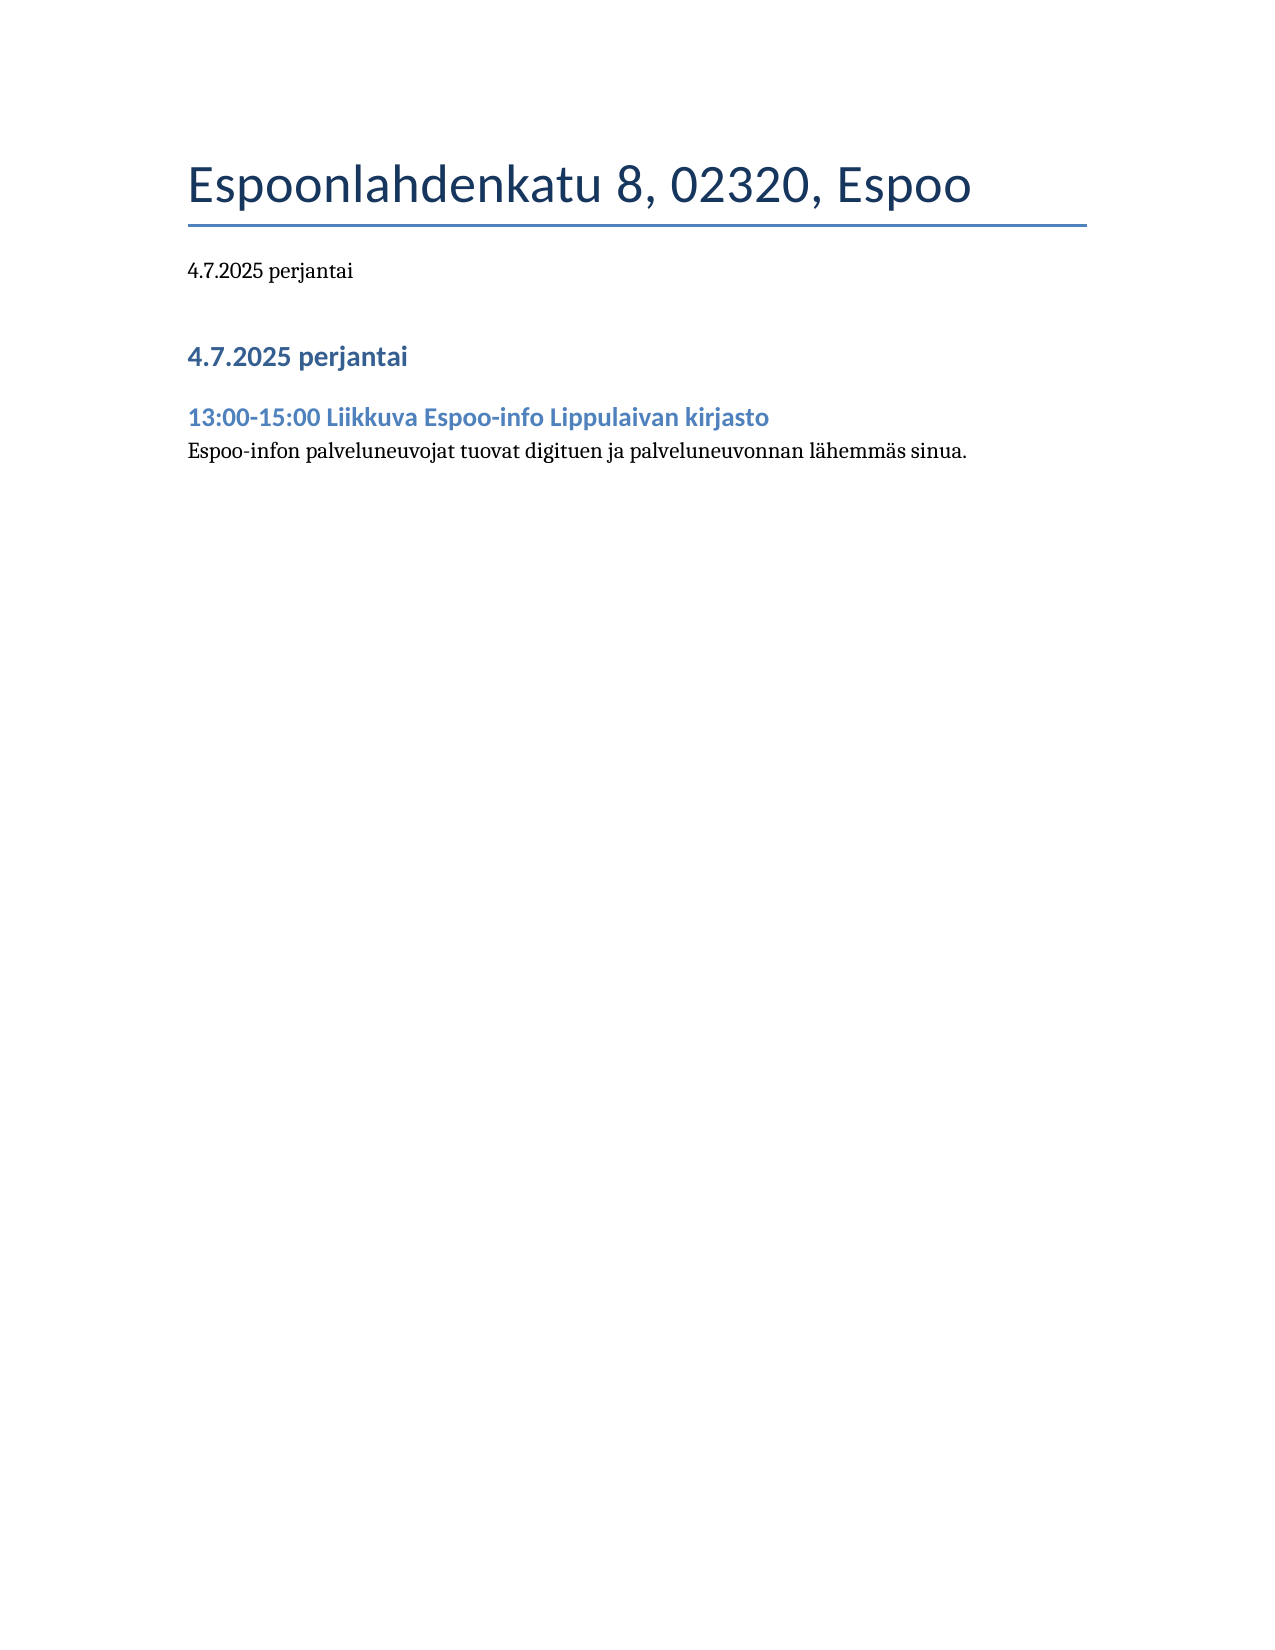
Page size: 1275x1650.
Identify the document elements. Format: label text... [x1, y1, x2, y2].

subtitle 13:00-15:00 Liikkuva Espoo-info Lippulaivan kirjasto [187, 400, 1087, 433]
text 4.7.2025 perjantai [187, 258, 1087, 284]
title Espoonlahdenkatu 8, 02320, Espoo [187, 150, 1087, 227]
subtitle 4.7.2025 perjantai [187, 338, 1087, 374]
text Espoo-infon palveluneuvojat tuovat digituen ja palveluneuvonnan lähemmäs sinua. [187, 438, 1087, 464]
